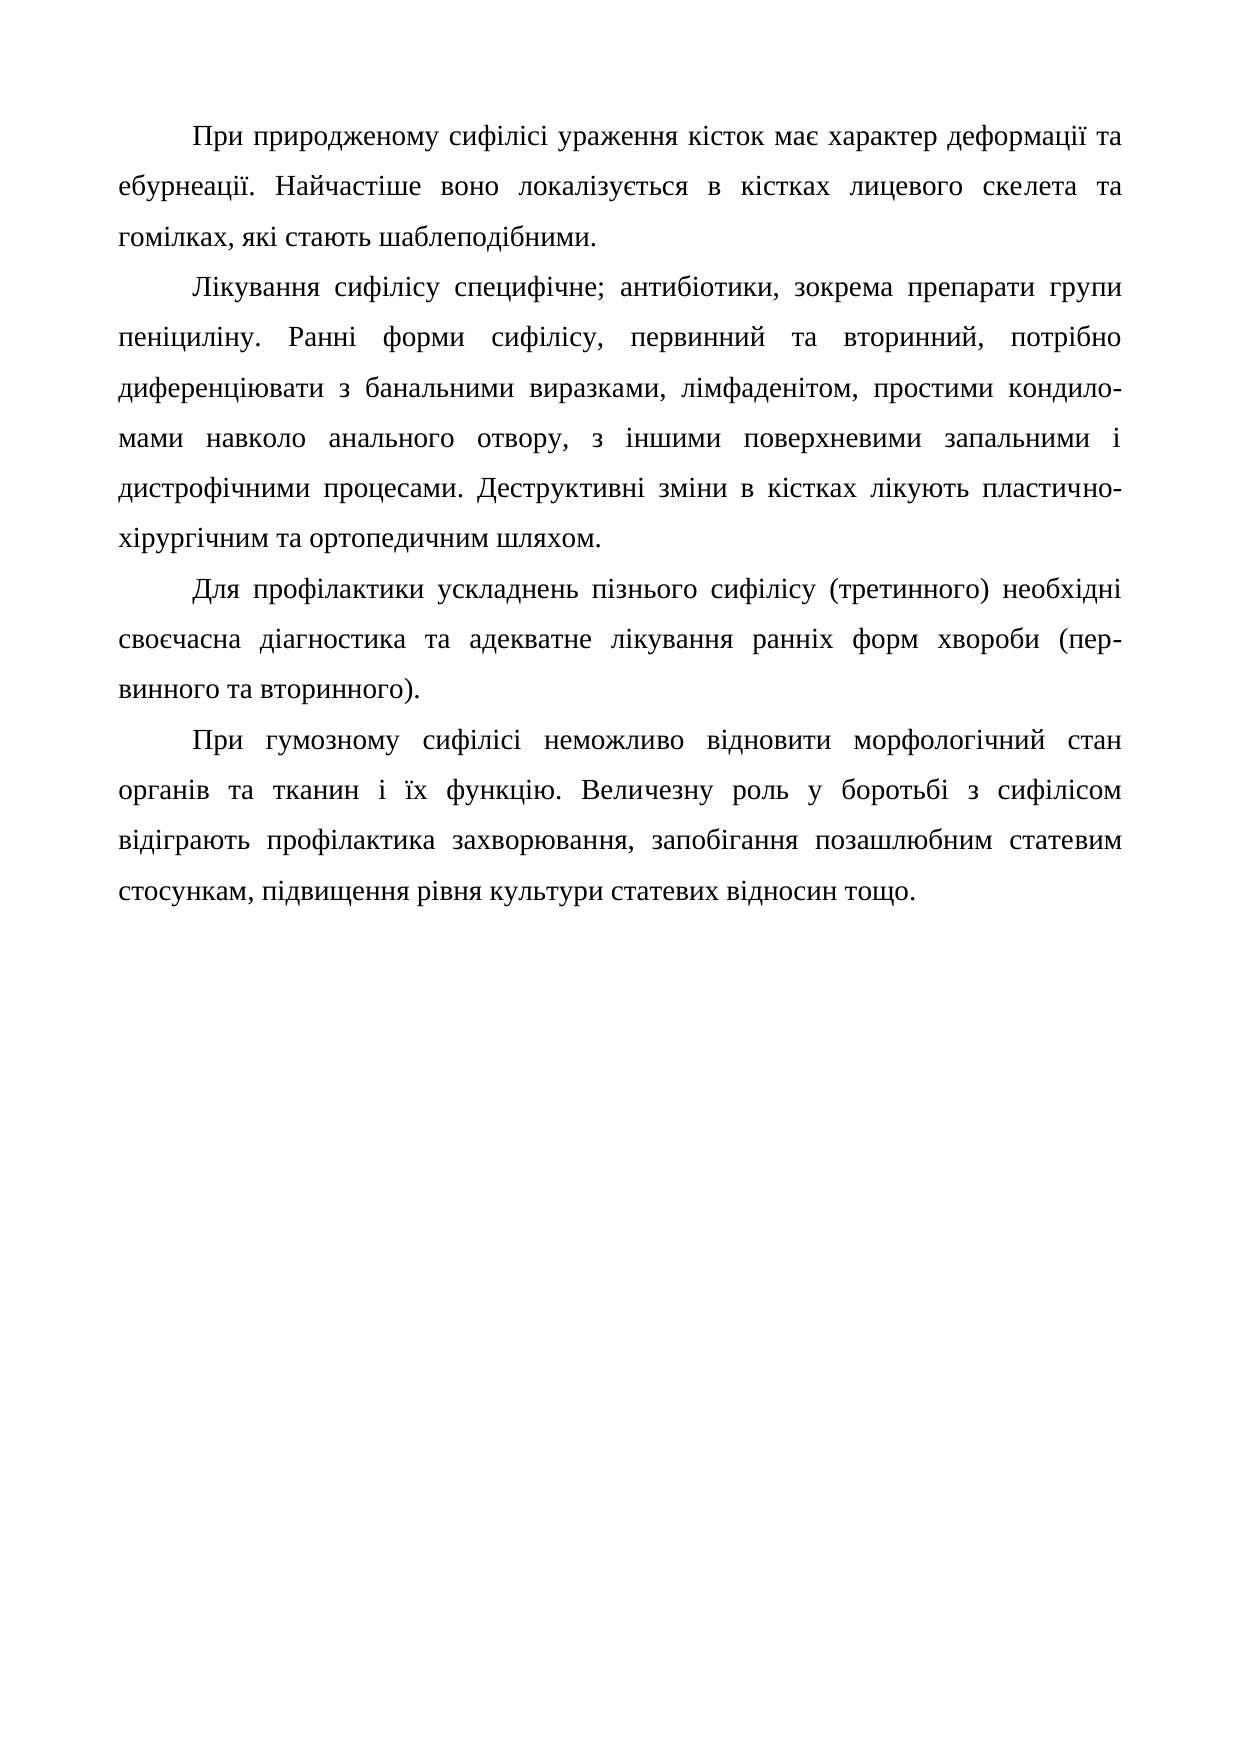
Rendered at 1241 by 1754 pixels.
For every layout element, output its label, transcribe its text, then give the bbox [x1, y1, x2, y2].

text При природженому сифілісі ураження кісток має характер деформації та ебурнеації. Найчастіше воно локалізується в кістках лицевого скелета та гомілках, які стають шаблеподібними. [118, 118, 1122, 252]
text Лікування сифілісу специфічне; антибіотики, зокрема препарати групи пеніциліну. Ранні форми сифілісу, первинний та вторинний, потрібно диференціювати з банальними виразками, лімфаденітом, простими кондиломами навколо анального отвору, з іншими поверхневими запальними і дистрофічними процесами. Деструктивні зміни в кістках лікують пластично-хірургічним та ортопедичним шляхом. [118, 269, 1122, 554]
text Для профілактики ускладнень пізнього сифілісу (третинного) необхідні своєчасна діагностика та адекватне лікування ранніх форм хвороби (первинного та вторинного). [118, 571, 1122, 705]
text При гумозному сифілісі неможливо відновити морфологічний стан органів та тканин і їх функцію. Величезну роль у боротьбі з сифілісом відіграють профілактика захворювання, запобігання позашлюбним статевим стосункам, підвищення рівня культури статевих відносин тощо. [118, 722, 1122, 906]
